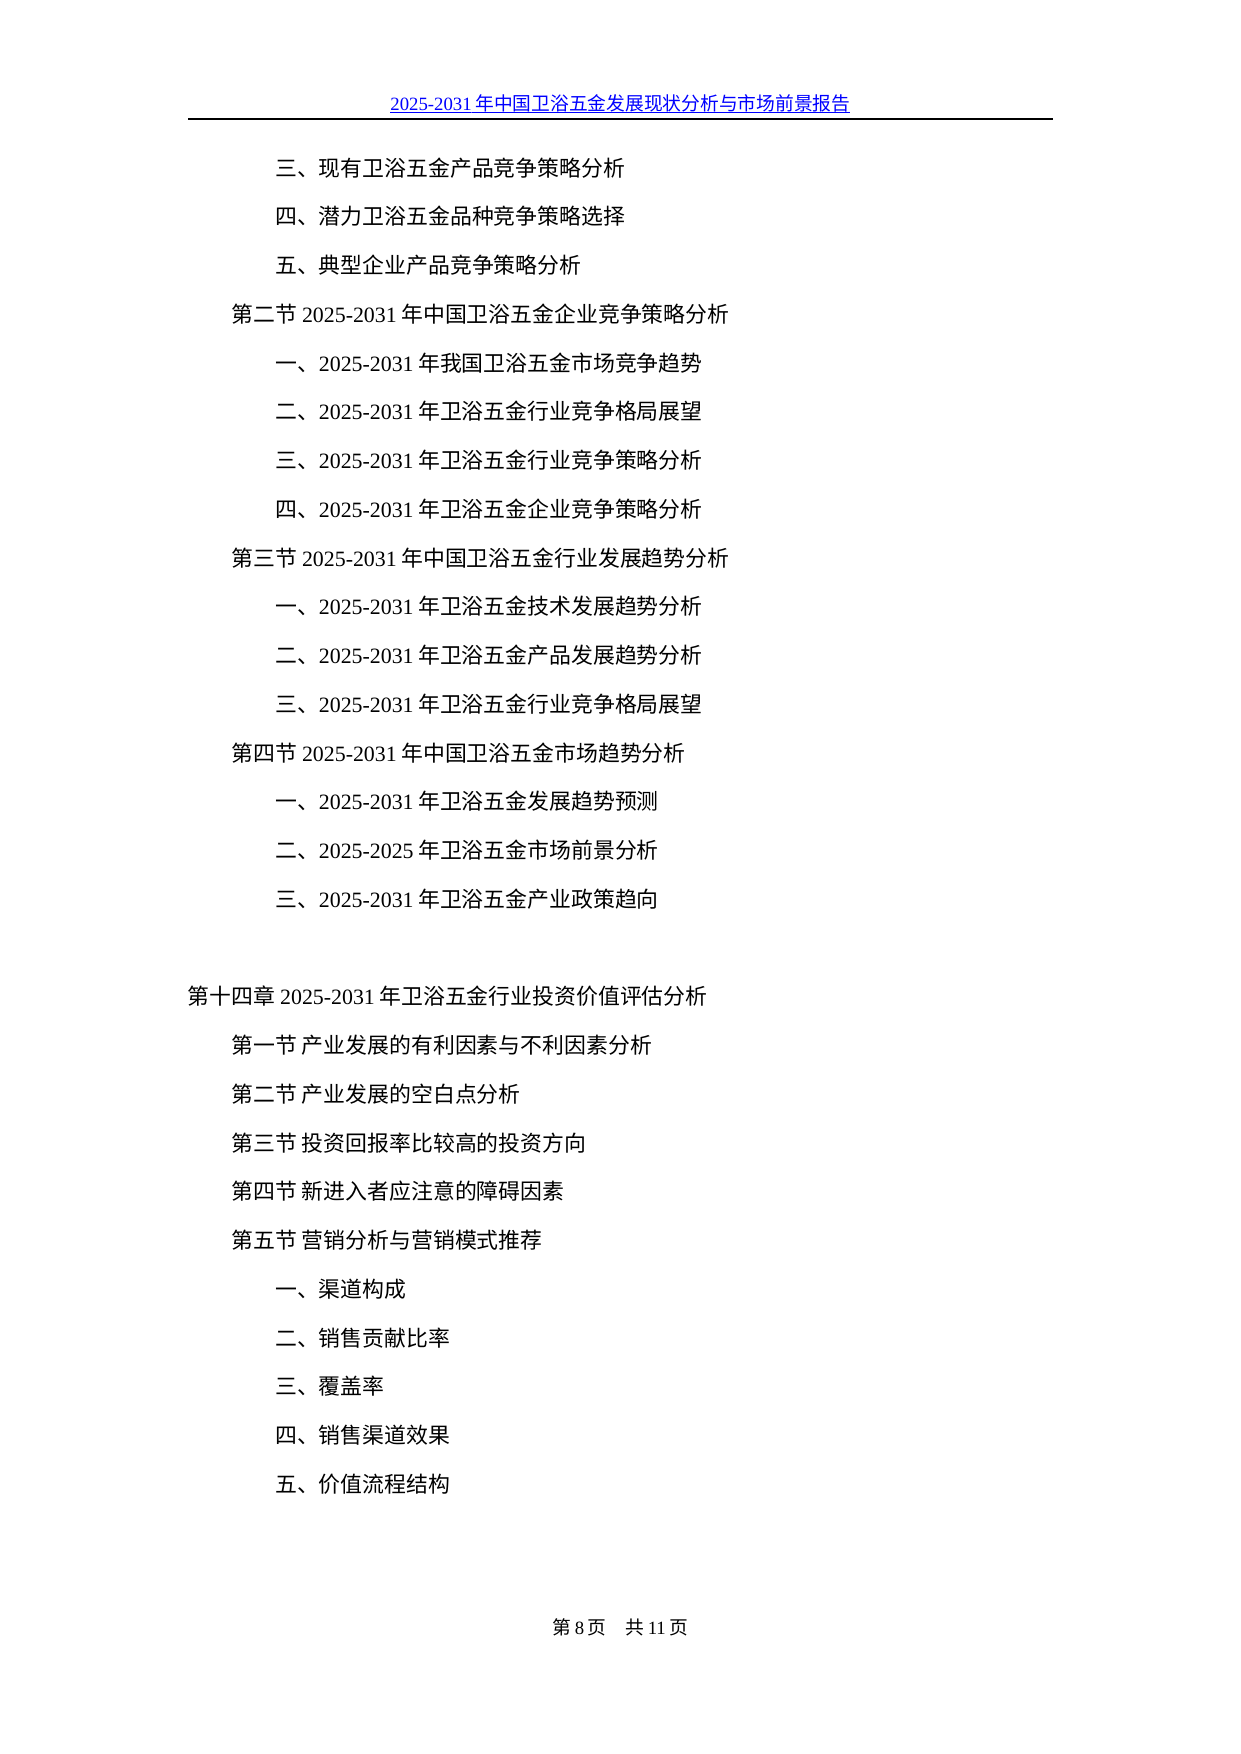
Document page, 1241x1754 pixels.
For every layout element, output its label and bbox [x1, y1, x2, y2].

text [187, 150, 1053, 1499]
